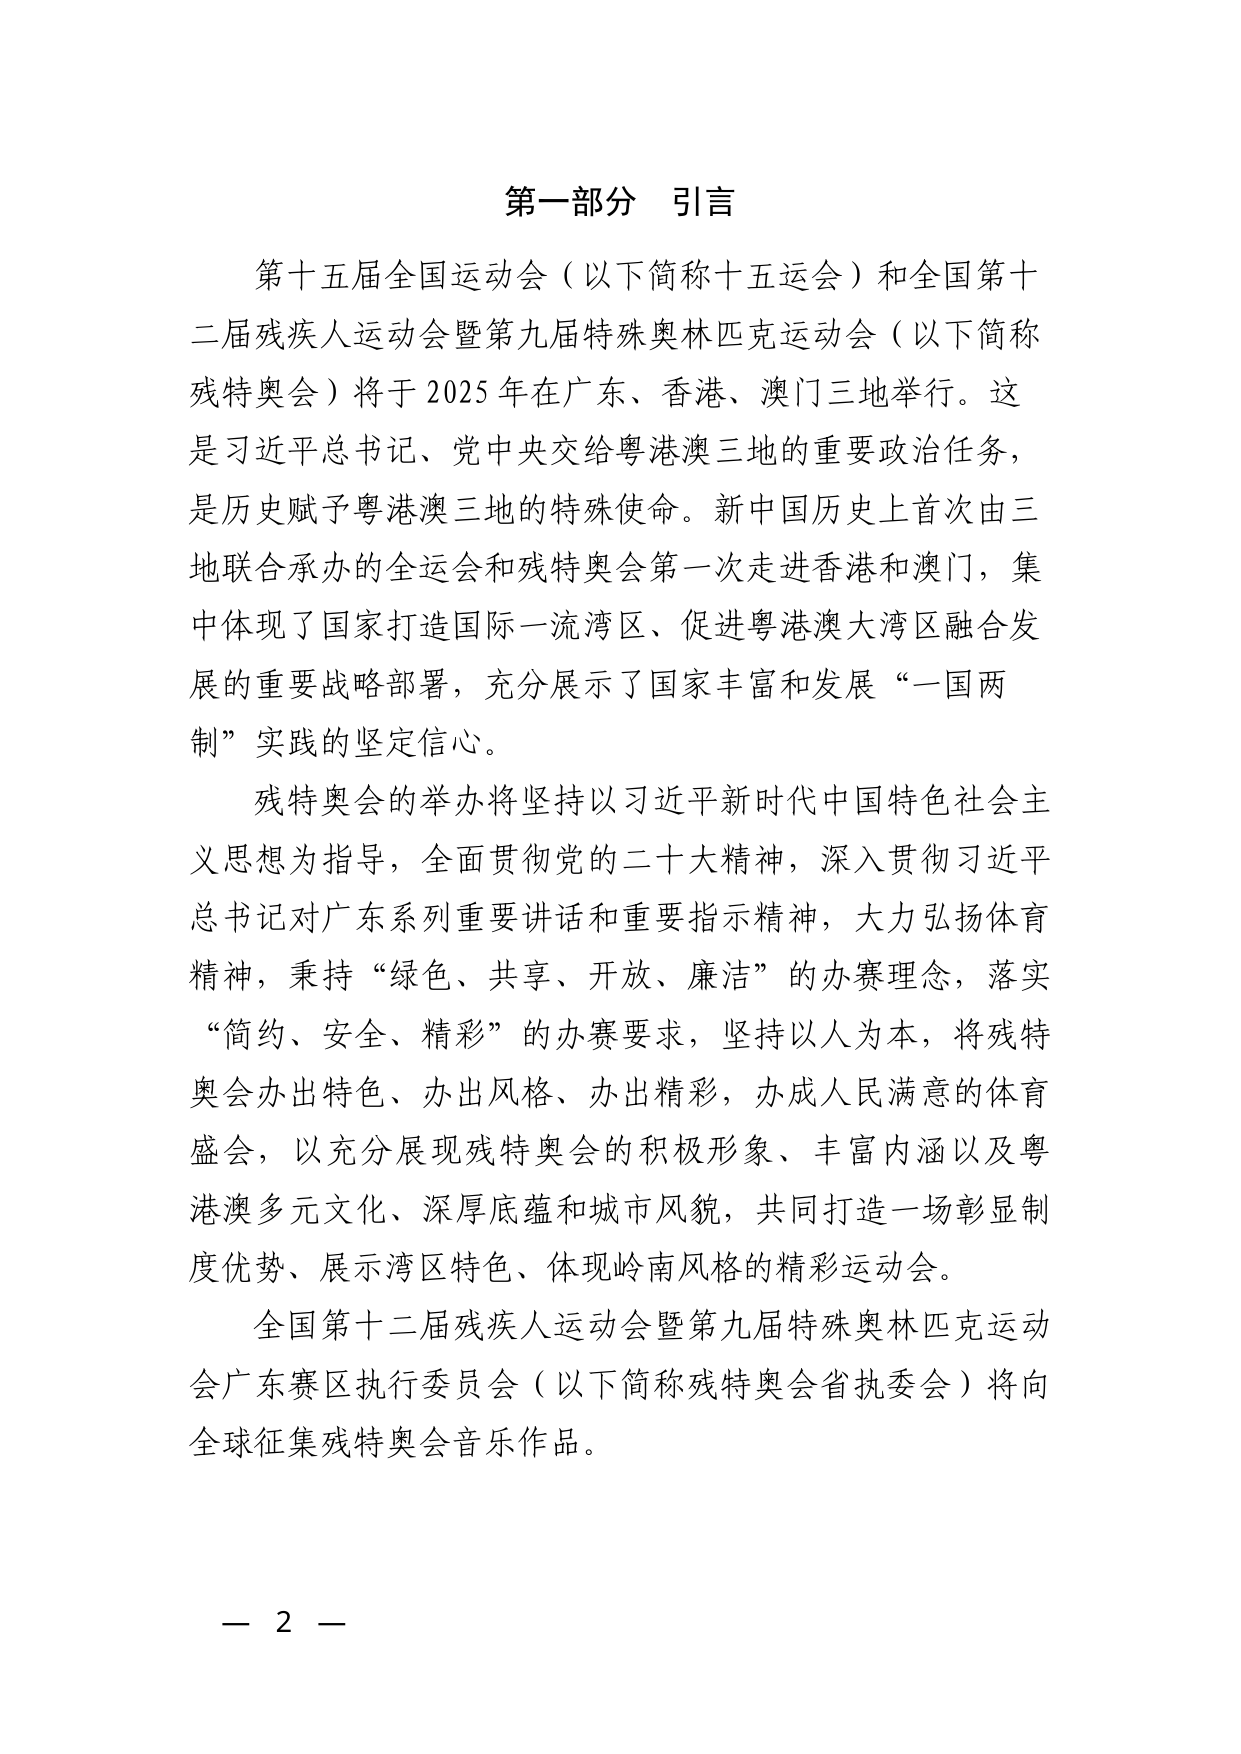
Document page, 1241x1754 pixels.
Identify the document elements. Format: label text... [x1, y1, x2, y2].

text 第十五届全国运动会（以下简称十五运会）和全国第十二届残疾人运动会暨第九届特殊奥林匹克运动会（以下简称残特奥会）将于2025年在广东、香港、澳门三地举行。这是习近平总书记、党中央交给粤港澳三地的重要政治任务，是历史赋予粤港澳三地的特殊使命。新中国历史上首次由三地联合承办的全运会和残特奥会第一次走进香港和澳门，集中体现了国家打造国际一流湾区、促进粤港澳大湾区融合发展的重要战略部署，充分展示了国家丰富和发展“一国两制”实践的坚定信心。 [188, 241, 1052, 766]
text 残特奥会的举办将坚持以习近平新时代中国特色社会主义思想为指导，全面贯彻党的二十大精神，深入贯彻习近平总书记对广东系列重要讲话和重要指示精神，大力弘扬体育精神，秉持“绿色、共享、开放、廉洁”的办赛理念，落实“简约、安全、精彩”的办赛要求，坚持以人为本，将残特奥会办出特色、办出风格、办出精彩，办成人民满意的体育盛会，以充分展现残特奥会的积极形象、丰富内涵以及粤港澳多元文化、深厚底蕴和城市风貌，共同打造一场彰显制度优势、展示湾区特色、体现岭南风格的精彩运动会。 [188, 766, 1052, 1291]
subtitle 第一部分 引言 [188, 166, 1052, 225]
text 全国第十二届残疾人运动会暨第九届特殊奥林匹克运动会广东赛区执行委员会（以下简称残特奥会省执委会）将向全球征集残特奥会音乐作品。 [188, 1291, 1052, 1466]
